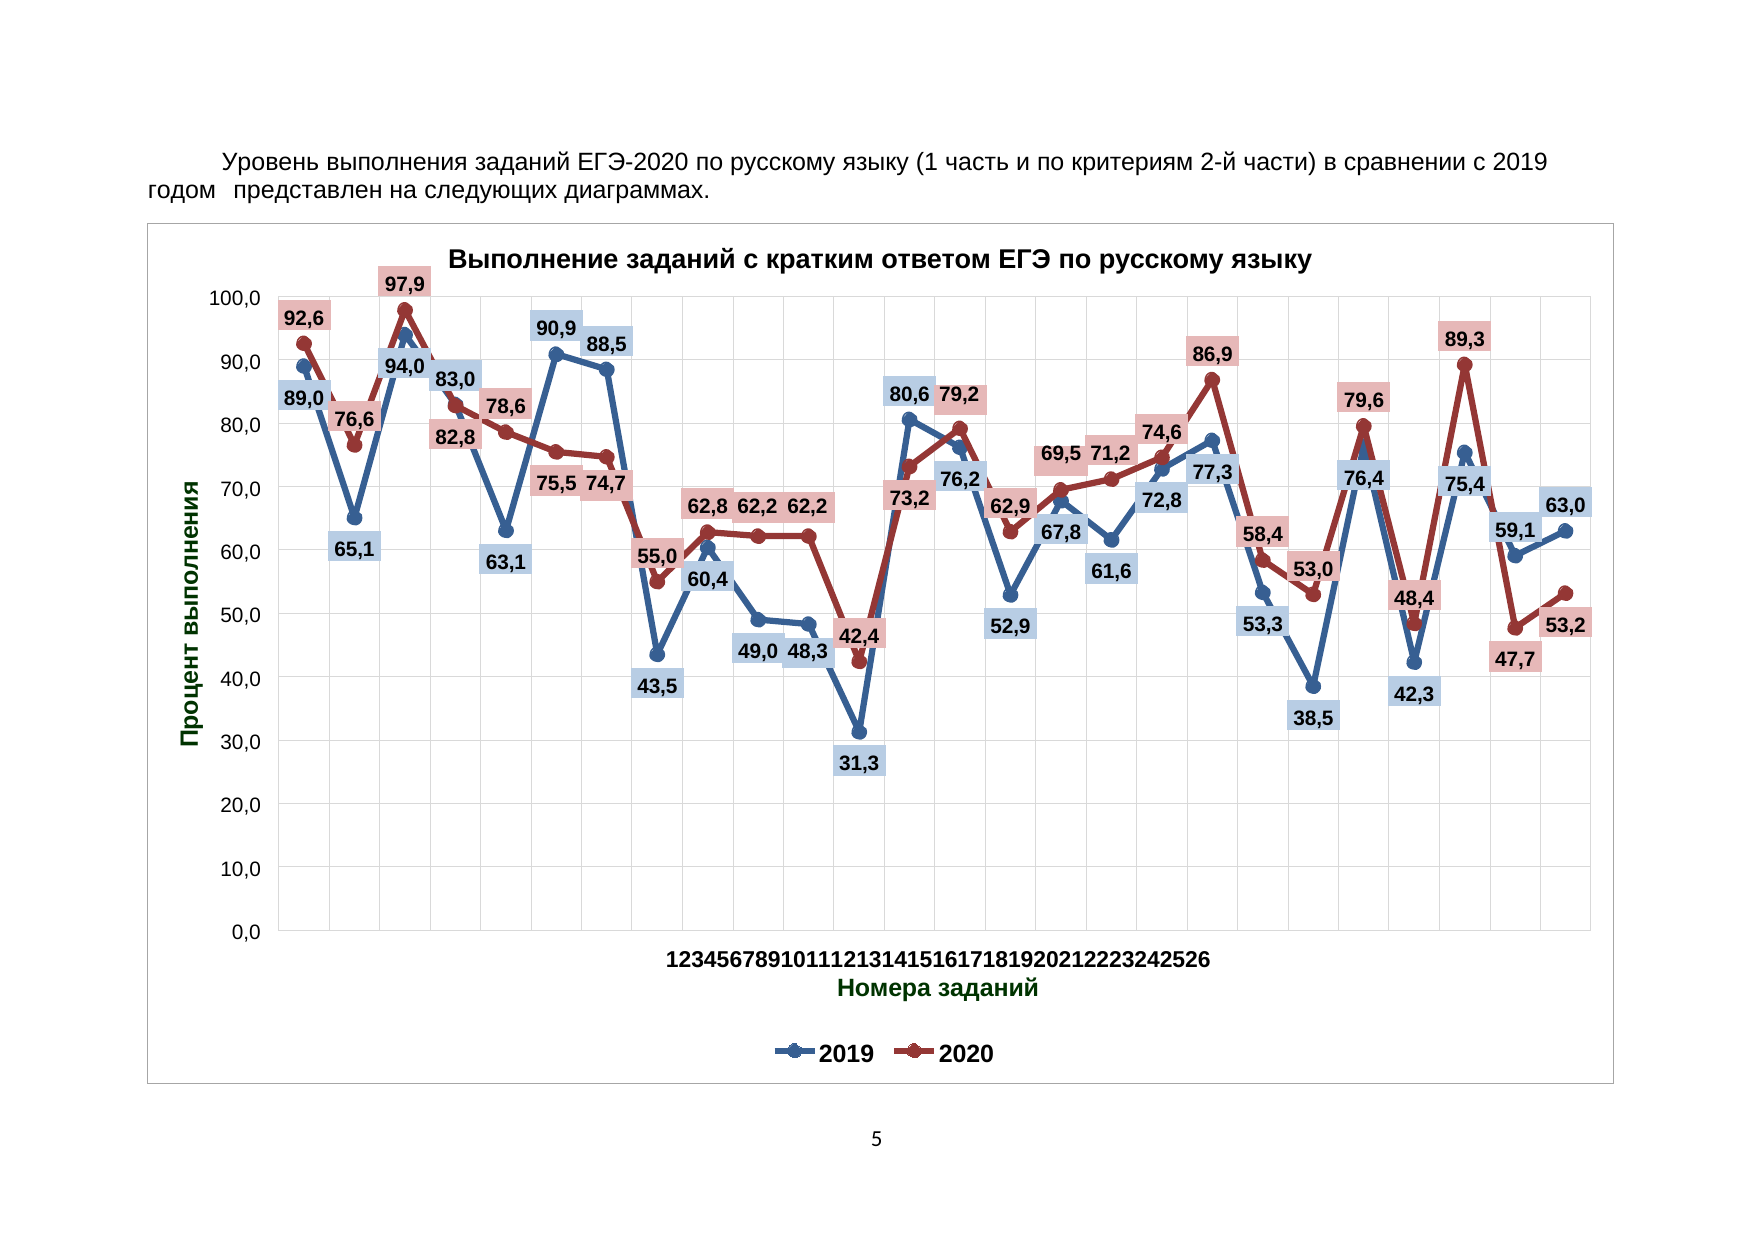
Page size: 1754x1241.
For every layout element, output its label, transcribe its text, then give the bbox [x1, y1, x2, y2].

text Уровень выполнения заданий ЕГЭ-2020 по русскому языку (1 часть и по критериям 2-й части) в сравнении с 2019 годом представлен на следующих диаграммах. [148, 147, 1607, 204]
